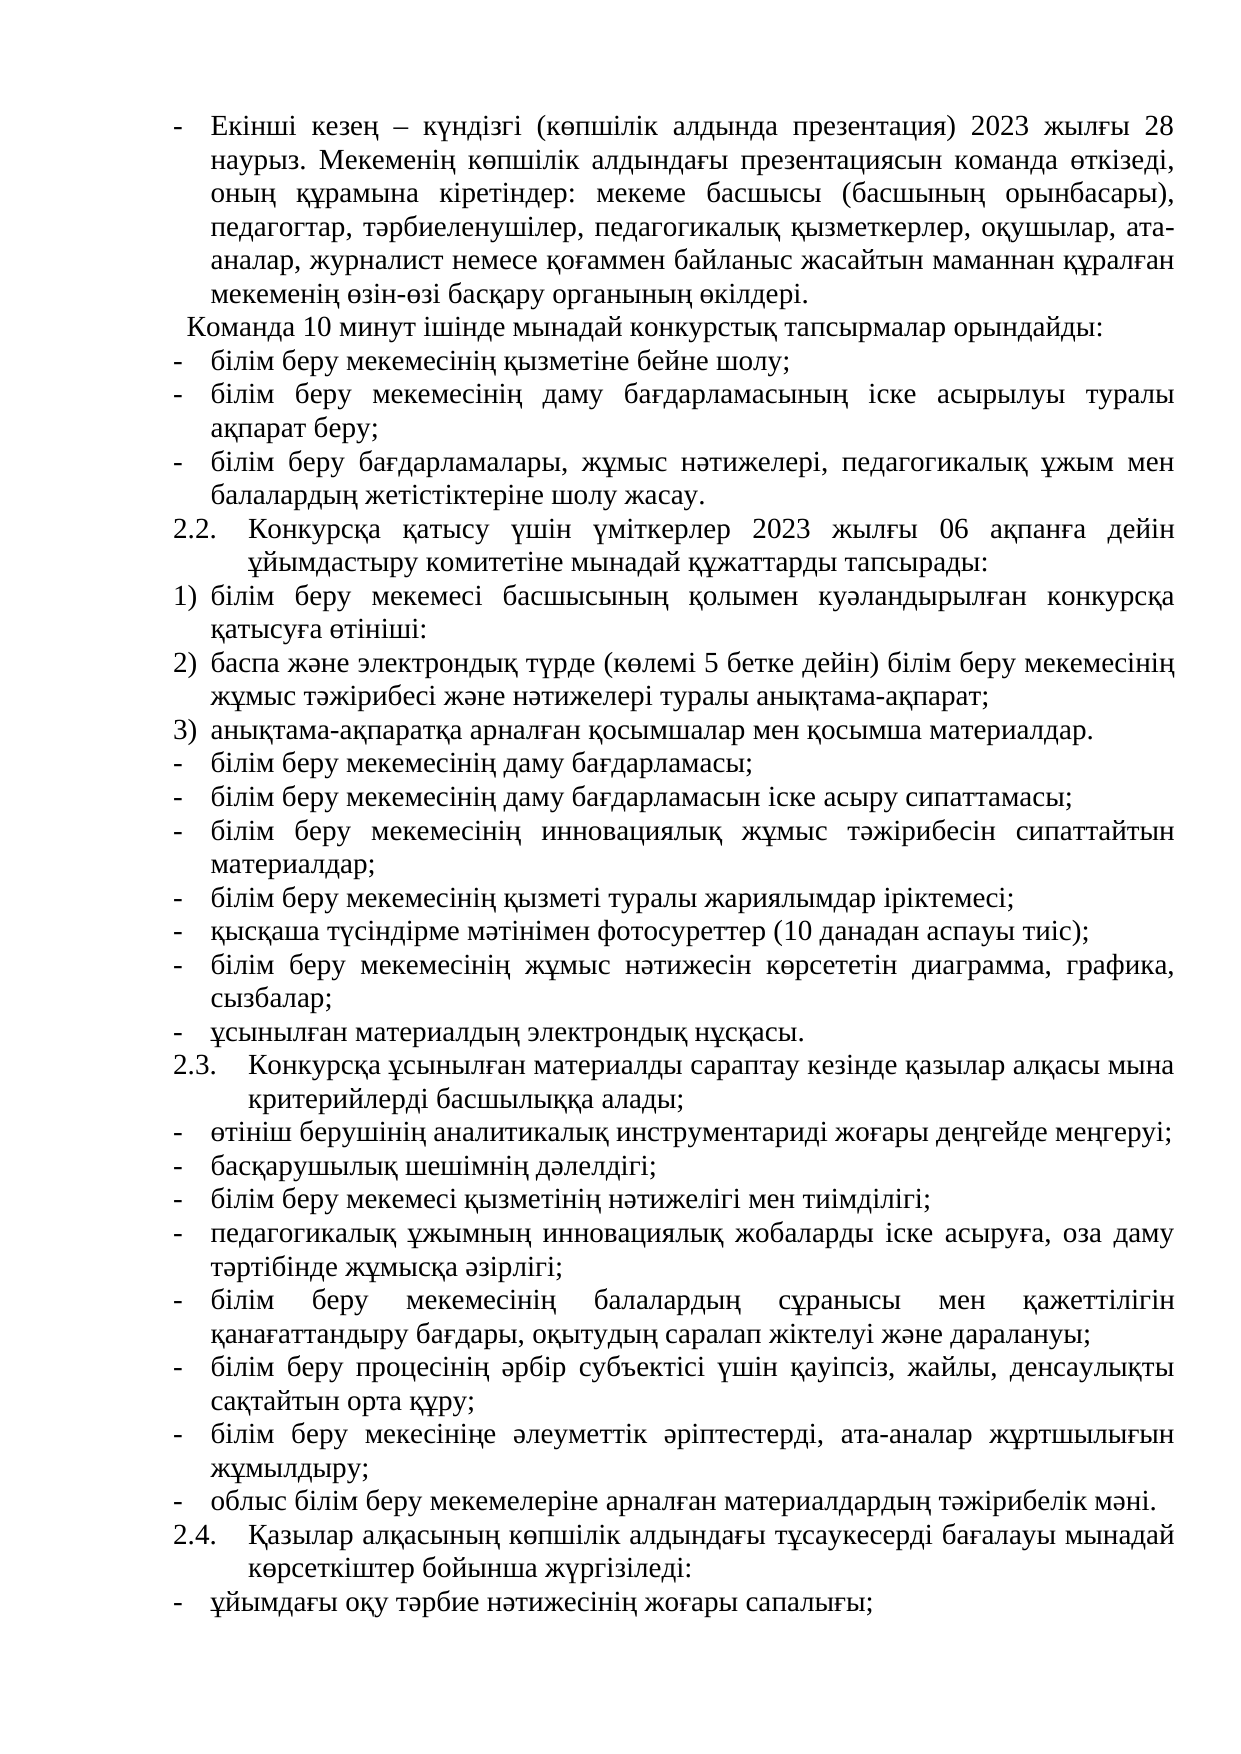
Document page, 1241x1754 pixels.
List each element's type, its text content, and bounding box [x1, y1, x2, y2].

list білім беру мекемесінің балалардың сұранысы мен қажеттілігін қанағаттандыру бағдары, оқытудың саралап жіктелуі және даралануы; [173, 1282, 1176, 1349]
list басқарушылық шешімнің дәлелдігі; [173, 1148, 1176, 1182]
list Қазылар алқасының көпшілік алдындағы тұсаукесерді бағалауы мынадай көрсеткіштер бойынша жүргізіледі: [173, 1517, 1176, 1584]
list білім беру мекемесінің жұмыс нәтижесін көрсететін диаграмма, графика, сызбалар; [173, 947, 1176, 1014]
list қысқаша түсіндірме мәтінімен фотосуреттер (10 данадан аспауы тиіс); [173, 913, 1176, 947]
list білім беру мекемесінің қызметі туралы жариялымдар іріктемесі; [173, 880, 1176, 913]
list білім беру процесінің әрбір субъектісі үшін қауіпсіз, жайлы, денсаулықты сақтайтын орта құру; [173, 1349, 1176, 1416]
list білім беру мекесініңе әлеуметтік әріптестерді, ата-аналар жұртшылығын жұмылдыру; [173, 1416, 1176, 1483]
list білім беру мекемесінің қызметіне бейне шолу; [173, 343, 1176, 377]
list өтініш берушінің аналитикалық инструментариді жоғары деңгейде меңгеруі; [173, 1114, 1176, 1148]
list баспа және электрондық түрде (көлемі 5 бетке дейін) білім беру мекемесінің жұмыс тәжірибесі және нәтижелері туралы анықтама-ақпарат; [173, 645, 1176, 712]
list білім беру мекемесі басшысының қолымен куәландырылған конкурсқа қатысуға өтініші: [173, 578, 1176, 645]
list білім беру бағдарламалары, жұмыс нәтижелері, педагогикалық ұжым мен балалардың жетістіктеріне шолу жасау. [173, 444, 1176, 511]
list білім беру мекемесінің даму бағдарламасының іске асырылуы туралы ақпарат беру; [173, 377, 1176, 444]
list Екінші кезең – күндізгі (көпшілік алдында презентация) 2023 жылғы 28 наурыз. Мекеменің көпшілік алдындағы презентациясын команда өткізеді, оның құрамына кіретіндер: мекеме басшысы (басшының орынбасары), педагогтар, тәрбиеленушілер, педагогикалық қызметкерлер, оқушылар, ата-аналар, журналист немесе қоғаммен байланыс жасайтын маманнан құралған мекеменің өзін-өзі басқару органының өкілдері. [173, 108, 1176, 309]
list ұйымдағы оқу тәрбие нәтижесінің жоғары сапалығы; [173, 1584, 1176, 1618]
list облыс білім беру мекемелеріне арналған материалдардың тәжірибелік мәні. [173, 1483, 1176, 1517]
list анықтама-ақпаратқа арналған қосымшалар мен қосымша материалдар. [173, 712, 1176, 746]
list білім беру мекемесінің даму бағдарламасын іске асыру сипаттамасы; [173, 779, 1176, 813]
list педагогикалық ұжымның инновациялық жобаларды іске асыруға, оза даму тәртібінде жұмысқа әзірлігі; [173, 1215, 1176, 1282]
list Конкурсқа қатысу үшін үміткерлер 2023 жылғы 06 ақпанға дейін ұйымдастыру комитетіне мынадай құжаттарды тапсырады: [173, 511, 1176, 578]
list білім беру мекемесінің инновациялық жұмыс тәжірибесін сипаттайтын материалдар; [173, 813, 1176, 880]
list Конкурсқа ұсынылған материалды сараптау кезінде қазылар алқасы мына критерийлерді басшылыққа алады; [173, 1047, 1176, 1114]
text Команда 10 минут ішінде мынадай конкурстық тапсырмалар орындайды: [135, 309, 1176, 343]
list білім беру мекемесі қызметінің нәтижелігі мен тиімділігі; [173, 1182, 1176, 1215]
list білім беру мекемесінің даму бағдарламасы; [173, 746, 1176, 779]
list ұсынылған материалдың электрондық нұсқасы. [173, 1014, 1176, 1047]
